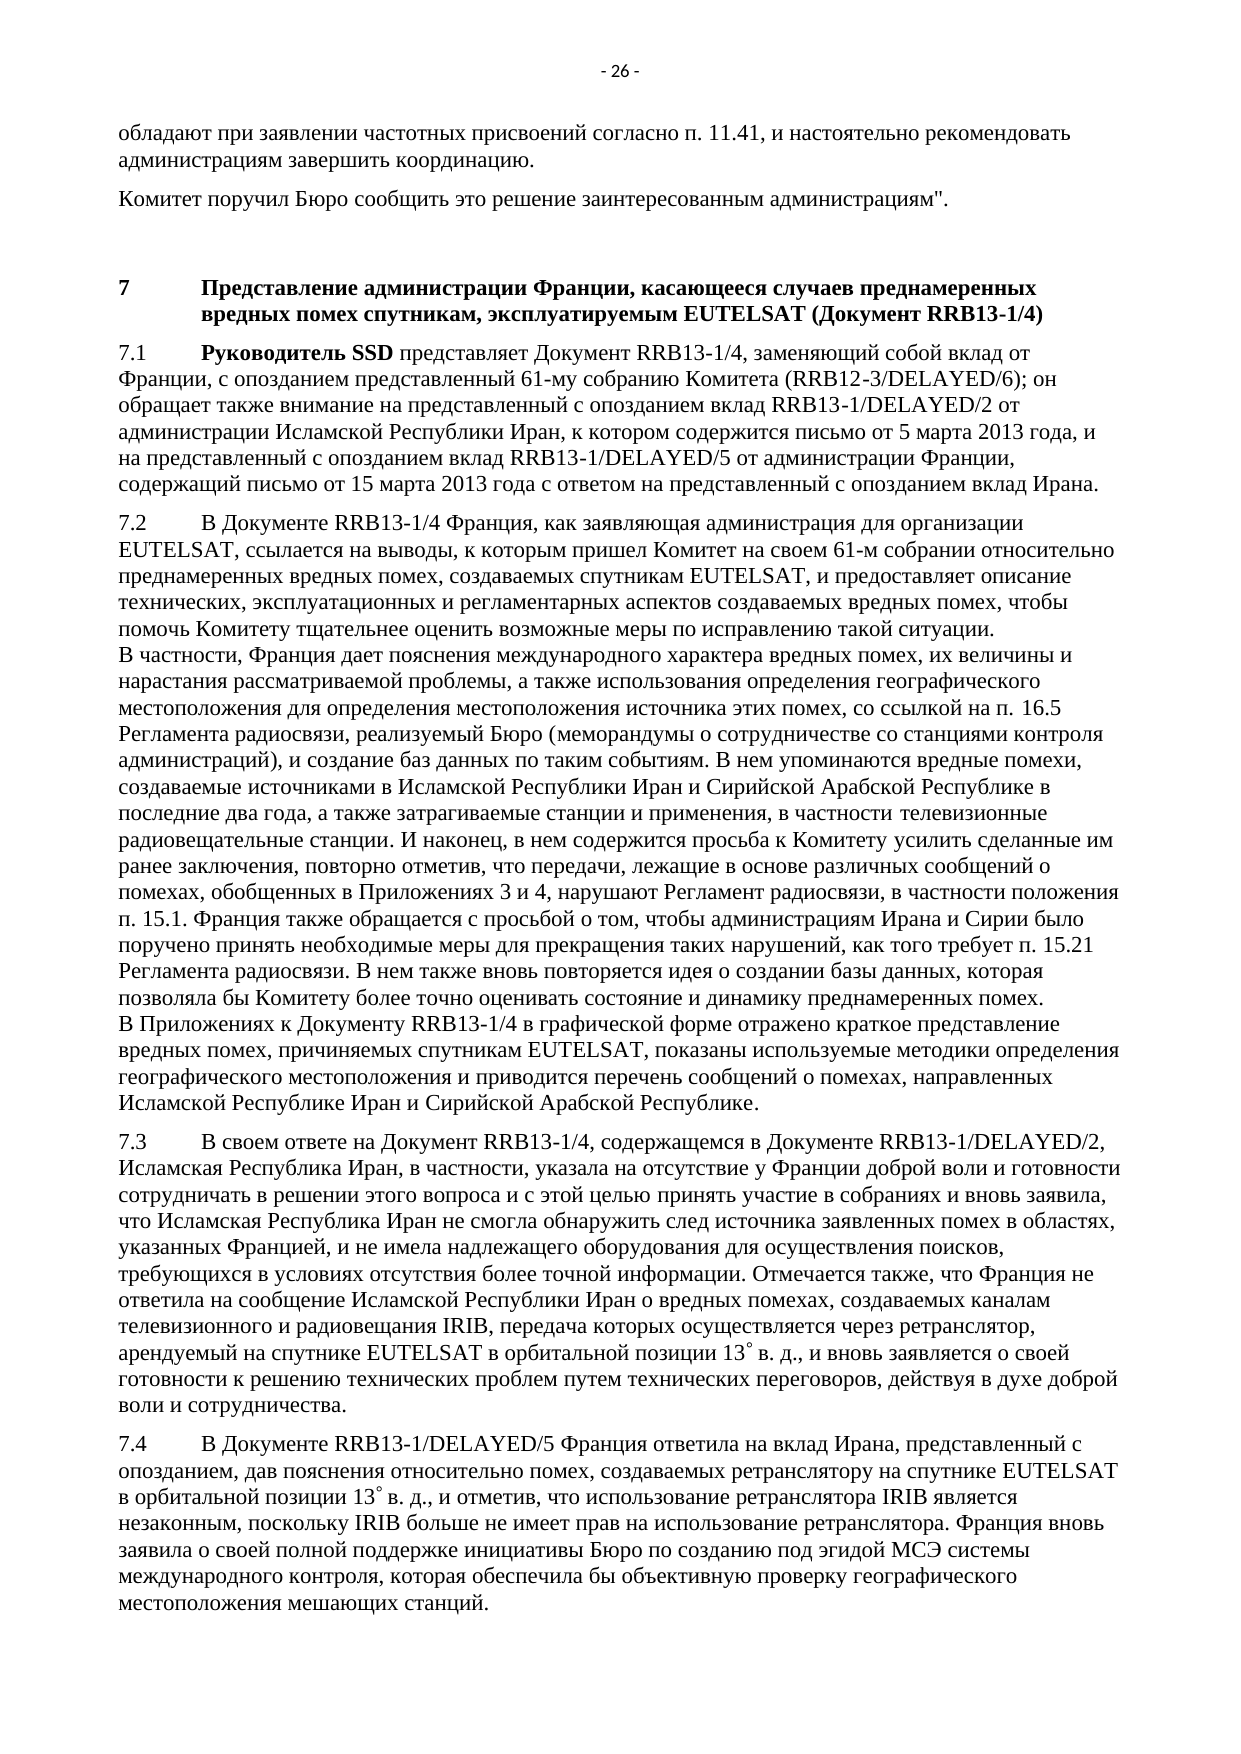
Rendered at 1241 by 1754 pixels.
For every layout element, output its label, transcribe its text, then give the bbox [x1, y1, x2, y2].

text 7.3 В своем ответе на Документ RRB13-1/4, содержащемся в Документе RRB13-1/DELAYED/2, Исламская Республика Иран, в частности, указала на отсутствие у Франции доброй воли и готовности сотрудничать в решении этого вопроса и с этой целью принять участие в собраниях и вновь заявила, что Исламская Республика Иран не смогла обнаружить след источника заявленных помех в областях, указанных Францией, и не имела надлежащего оборудования для осуществления поисков, требующихся в условиях отсутствия более точной информации. Отмечается также, что Франция не ответила на сообщение Исламской Республики Иран о вредных помехах, создаваемых каналам телевизионного и радиовещания IRIB, передача которых осуществляется через ретранслятор, арендуемый на спутнике EUTELSAT в орбитальной позиции 13 в. д., и вновь заявляется о своей готовности к решению технических проблем путем технических переговоров, действуя в духе доброй воли и сотрудничества. [118, 1128, 1122, 1418]
text 7.1 Руководитель SSD представляет Документ RRB13-1/4, заменяющий собой вклад от Франции, с опозданием представленный 61-му собранию Комитета (RRB12-3/DELAYED/6); он обращает также внимание на представленный с опозданием вклад RRB13-1/DELAYED/2 от администрации Исламской Республики Иран, к котором содержится письмо от 5 марта 2013 года, и на представленный с опозданием вклад RRB13-1/DELAYED/5 от администрации Франции, содержащий письмо от 15 марта 2013 года с ответом на представленный с опозданием вклад Ирана. [118, 339, 1122, 497]
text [118, 119, 1122, 172]
text 7.4 В Документе RRB13-1/DELAYED/5 Франция ответила на вклад Ирана, представленный с опозданием, дав пояснения относительно помех, создаваемых ретранслятору на спутнике EUTELSAT в орбитальной позиции 13 в. д., и отметив, что использование ретранслятора IRIB является незаконным, поскольку IRIB больше не имеет прав на использование ретранслятора. Франция вновь заявила о своей полной поддержке инициативы Бюро по созданию под эгидой МСЭ системы международного контроля, которая обеспечила бы объективную проверку географического местоположения мешающих станций. [118, 1430, 1122, 1615]
text Комитет поручил Бюро сообщить это решение заинтересованным администрациям". [118, 185, 1122, 211]
text 7.2 В Документе RRB13-1/4 Франция, как заявляющая администрация для организации EUTELSAT, ссылается на выводы, к которым пришел Комитет на своем 61-м собрании относительно преднамеренных вредных помех, создаваемых спутникам EUTELSAT, и предоставляет описание технических, эксплуатационных и регламентарных аспектов создаваемых вредных помех, чтобы помочь Комитету тщательнее оценить возможные меры по исправлению такой ситуации. В частности, Франция дает пояснения международного характера вредных помех, их величины и нарастания рассматриваемой проблемы, а также использования определения географического местоположения для определения местоположения источника этих помех, со ссылкой на п. 16.5 Регламента радиосвязи, реализуемый Бюро (меморандумы о сотрудничестве со станциями контроля администраций), и создание баз данных по таким событиям. В нем упоминаются вредные помехи, создаваемые источниками в Исламской Республики Иран и Сирийской Арабской Республике в последние два года, а также затрагиваемые станции и применения, в частности телевизионные радиовещательные станции. И наконец, в нем содержится просьба к Комитету усилить сделанные им ранее заключения, повторно отметив, что передачи, лежащие в основе различных сообщений о помехах, обобщенных в Приложениях 3 и 4, нарушают Регламент радиосвязи, в частности положения п. 15.1. Франция также обращается с просьбой о том, чтобы администрациям Ирана и Сирии было поручено принять необходимые меры для прекращения таких нарушений, как того требует п. 15.21 Регламента радиосвязи. В нем также вновь повторяется идея о создании базы данных, которая позволяла бы Комитету более точно оценивать состояние и динамику преднамеренных помех. В Приложениях к Документу RRB13-1/4 в графической форме отражено краткое представление вредных помех, причиняемых спутникам EUTELSAT, показаны используемые методики определения географического местоположения и приводится перечень сообщений о помехах, направленных Исламской Республике Иран и Сирийской Арабской Республике. [118, 509, 1122, 1116]
subtitle 7 Представление администрации Франции, касающееся случаев преднамеренных вредных помех спутникам, эксплуатируемым EUTELSAT (Документ RRB13-1/4) [118, 273, 1122, 326]
